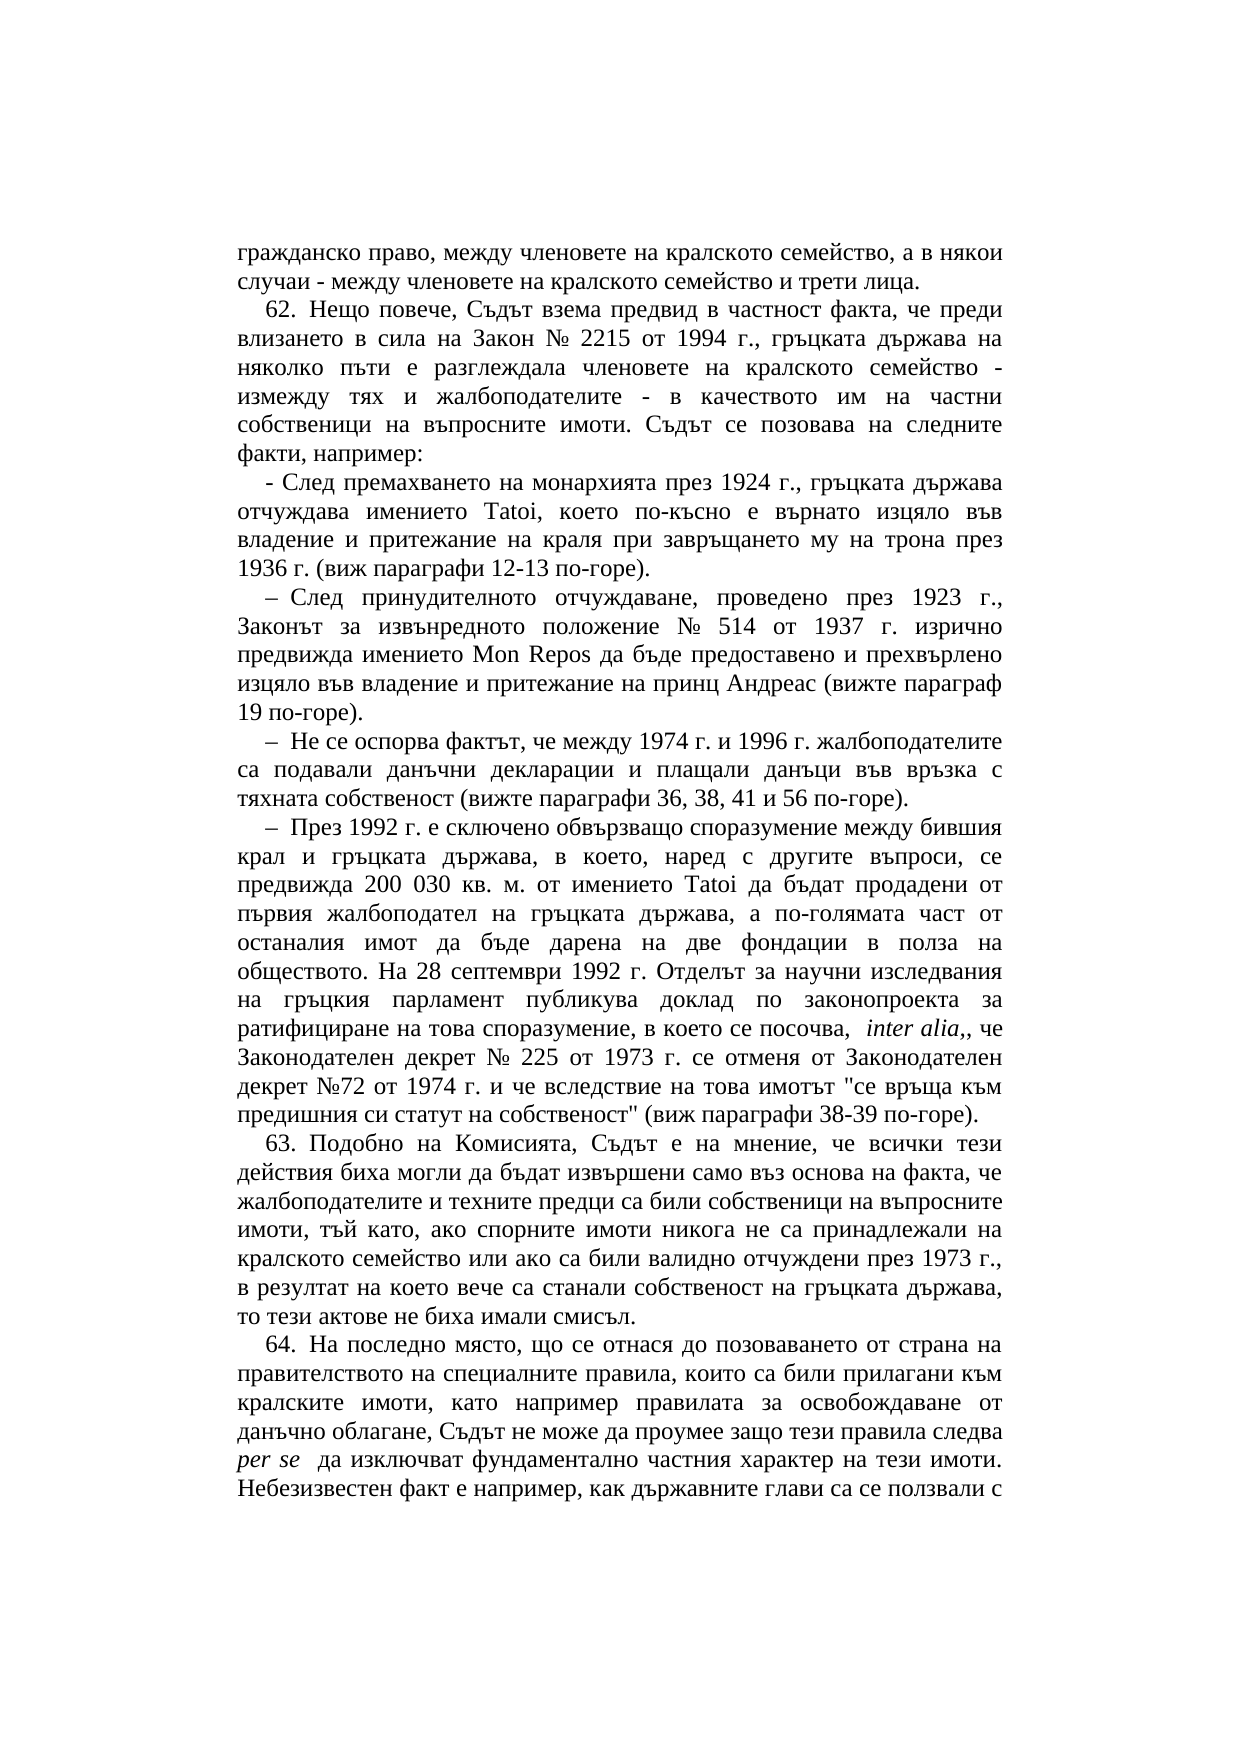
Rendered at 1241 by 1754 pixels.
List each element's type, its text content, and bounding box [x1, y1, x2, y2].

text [237, 237, 1003, 294]
text - След премахването на монархията през 1924 г., гръцката държава отчуждава имението Tatoi, което по-късно е върнато изцяло във владение и притежание на краля при завръщането му на трона през 1936 г. (виж параграфи 12-13 по-горе). [237, 467, 1003, 582]
text – След принудителното отчуждаване, проведено през 1923 г., Законът за извънредното положение № 514 от 1937 г. изрично предвижда имението Mon Repos да бъде предоставено и прехвърлено изцяло във владение и притежание на принц Андреас (вижте параграф 19 по-горе). [237, 582, 1003, 726]
text – Не се оспорва фактът, че между 1974 г. и 1996 г. жалбоподателите са подавали данъчни декларации и плащали данъци във връзка с тяхната собственост (вижте параграфи 36, 38, 41 и 56 по-горе). [237, 726, 1003, 812]
text – През 1992 г. е сключено обвързващо споразумение между бившия крал и гръцката държава, в което, наред с другите въпроси, се предвижда 200 030 кв. м. от имението Tatoi да бъдат продадени от първия жалбоподател на гръцката държава, а по-голямата част от останалия имот да бъде дарена на две фондации в полза на обществото. На 28 септември 1992 г. Отделът за научни изследвания на гръцкия парламент публикува доклад по законопроекта за ратифициране на това споразумение, в което се посочва, inter alia,, че Законодателен декрет № 225 от 1973 г. се отменя от Законодателен декрет №72 от 1974 г. и че вследствие на това имотът "се връща към предишния си статут на собственост" (виж параграфи 38-39 по-горе). [237, 812, 1003, 1128]
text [237, 1329, 1003, 1502]
